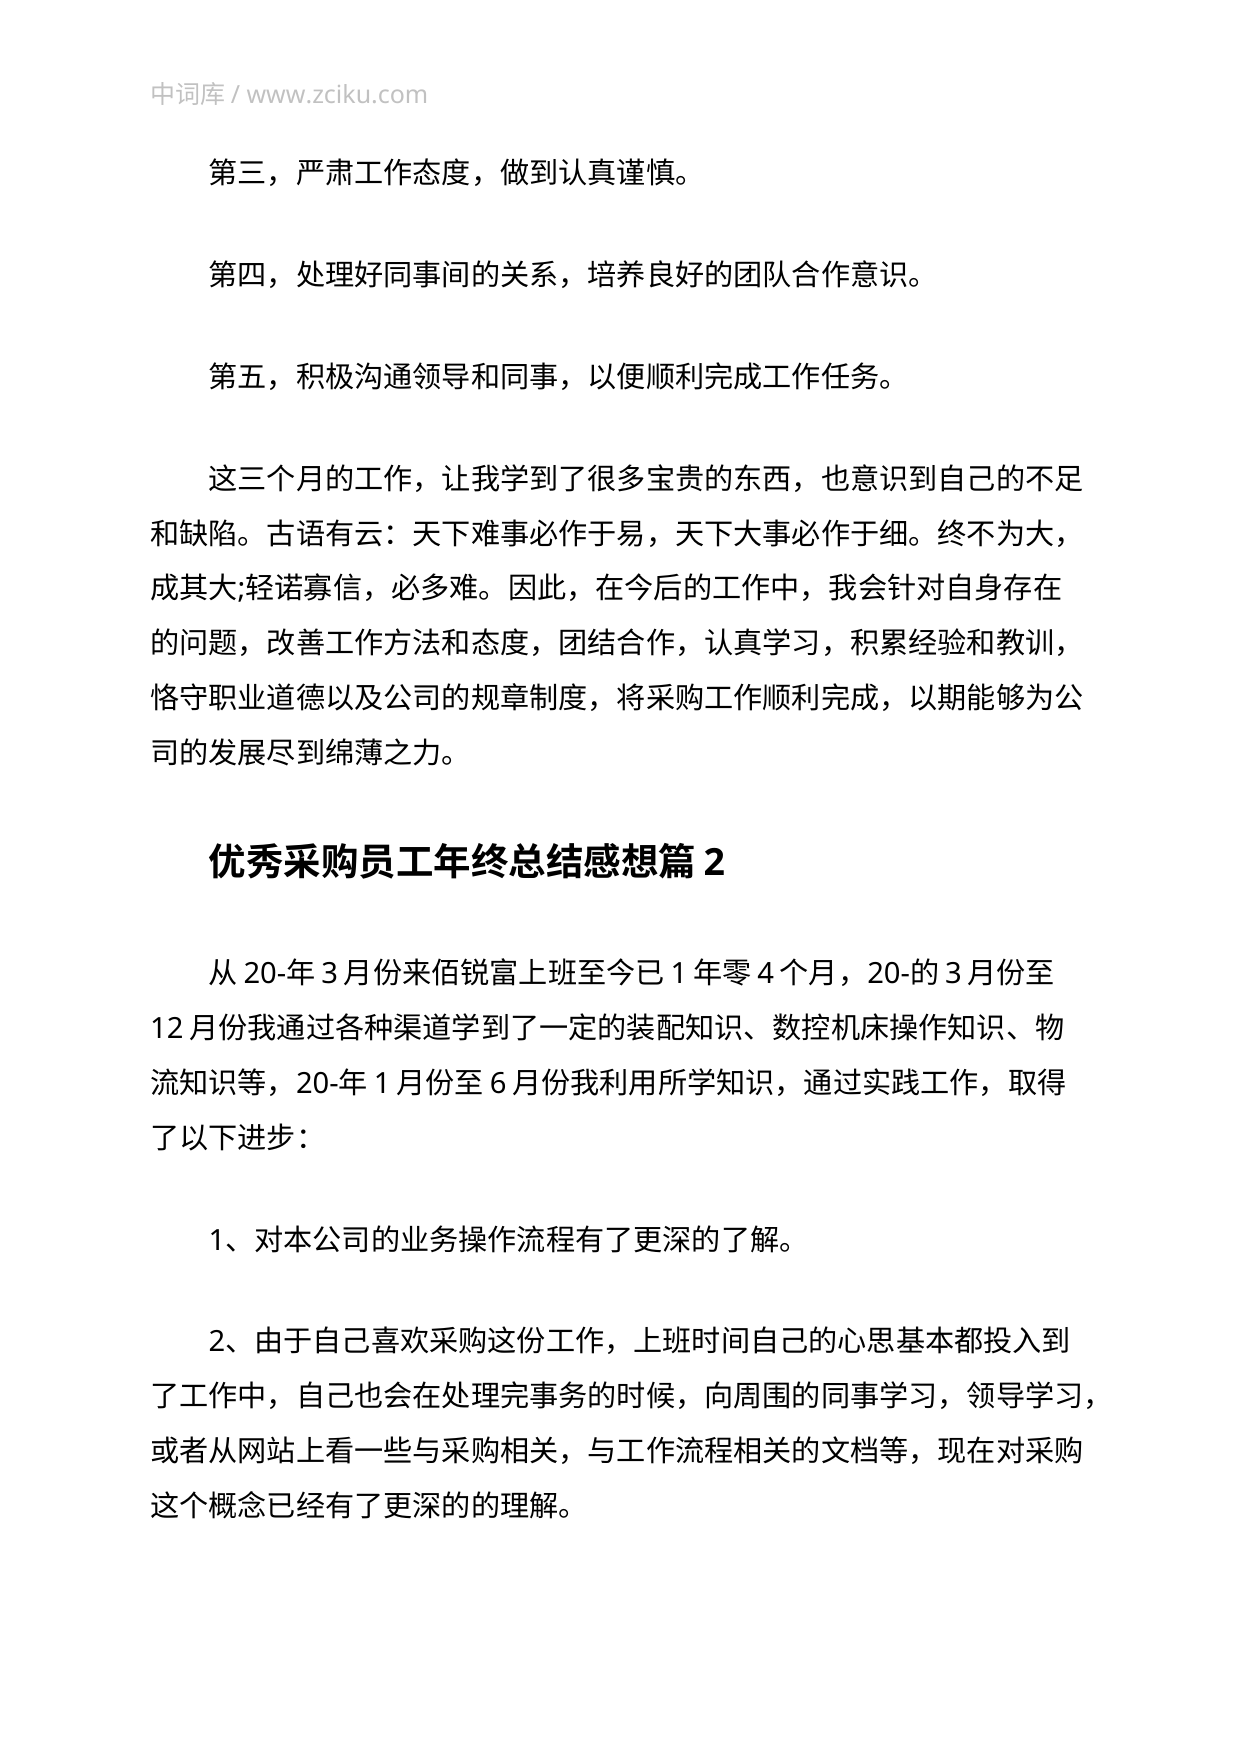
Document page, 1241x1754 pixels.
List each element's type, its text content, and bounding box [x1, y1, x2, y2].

text 第四，处理好同事间的关系，培养良好的团队合作意识。 [150, 252, 1090, 294]
text 这三个月的工作，让我学到了很多宝贵的东西，也意识到自己的不足和缺陷。古语有云：天下难事必作于易，天下大事必作于细。终不为大，成其大;轻诺寡信，必多难。因此，在今后的工作中，我会针对自身存在的问题，改善工作方法和态度，团结合作，认真学习，积累经验和教训，恪守职业道德以及公司的规章制度，将采购工作顺利完成，以期能够为公司的发展尽到绵薄之力。 [150, 455, 1090, 772]
text 优秀采购员工年终总结感想篇2 [150, 832, 1090, 886]
text 1、对本公司的业务操作流程有了更深的了解。 [150, 1216, 1090, 1258]
text 第五，积极沟通领导和同事，以便顺利完成工作任务。 [150, 353, 1090, 396]
text 第三，严肃工作态度，做到认真谨慎。 [150, 150, 1090, 192]
text 从20-年3月份来佰锐富上班至今已1年零4个月，20-的3月份至12月份我通过各种渠道学到了一定的装配知识、数控机床操作知识、物流知识等，20-年1月份至6月份我利用所学知识，通过实践工作，取得了以下进步： [150, 949, 1090, 1157]
text 2、由于自己喜欢采购这份工作，上班时间自己的心思基本都投入到了工作中，自己也会在处理完事务的时候，向周围的同事学习，领导学习，或者从网站上看一些与采购相关，与工作流程相关的文档等，现在对采购这个概念已经有了更深的的理解。 [150, 1318, 1090, 1525]
